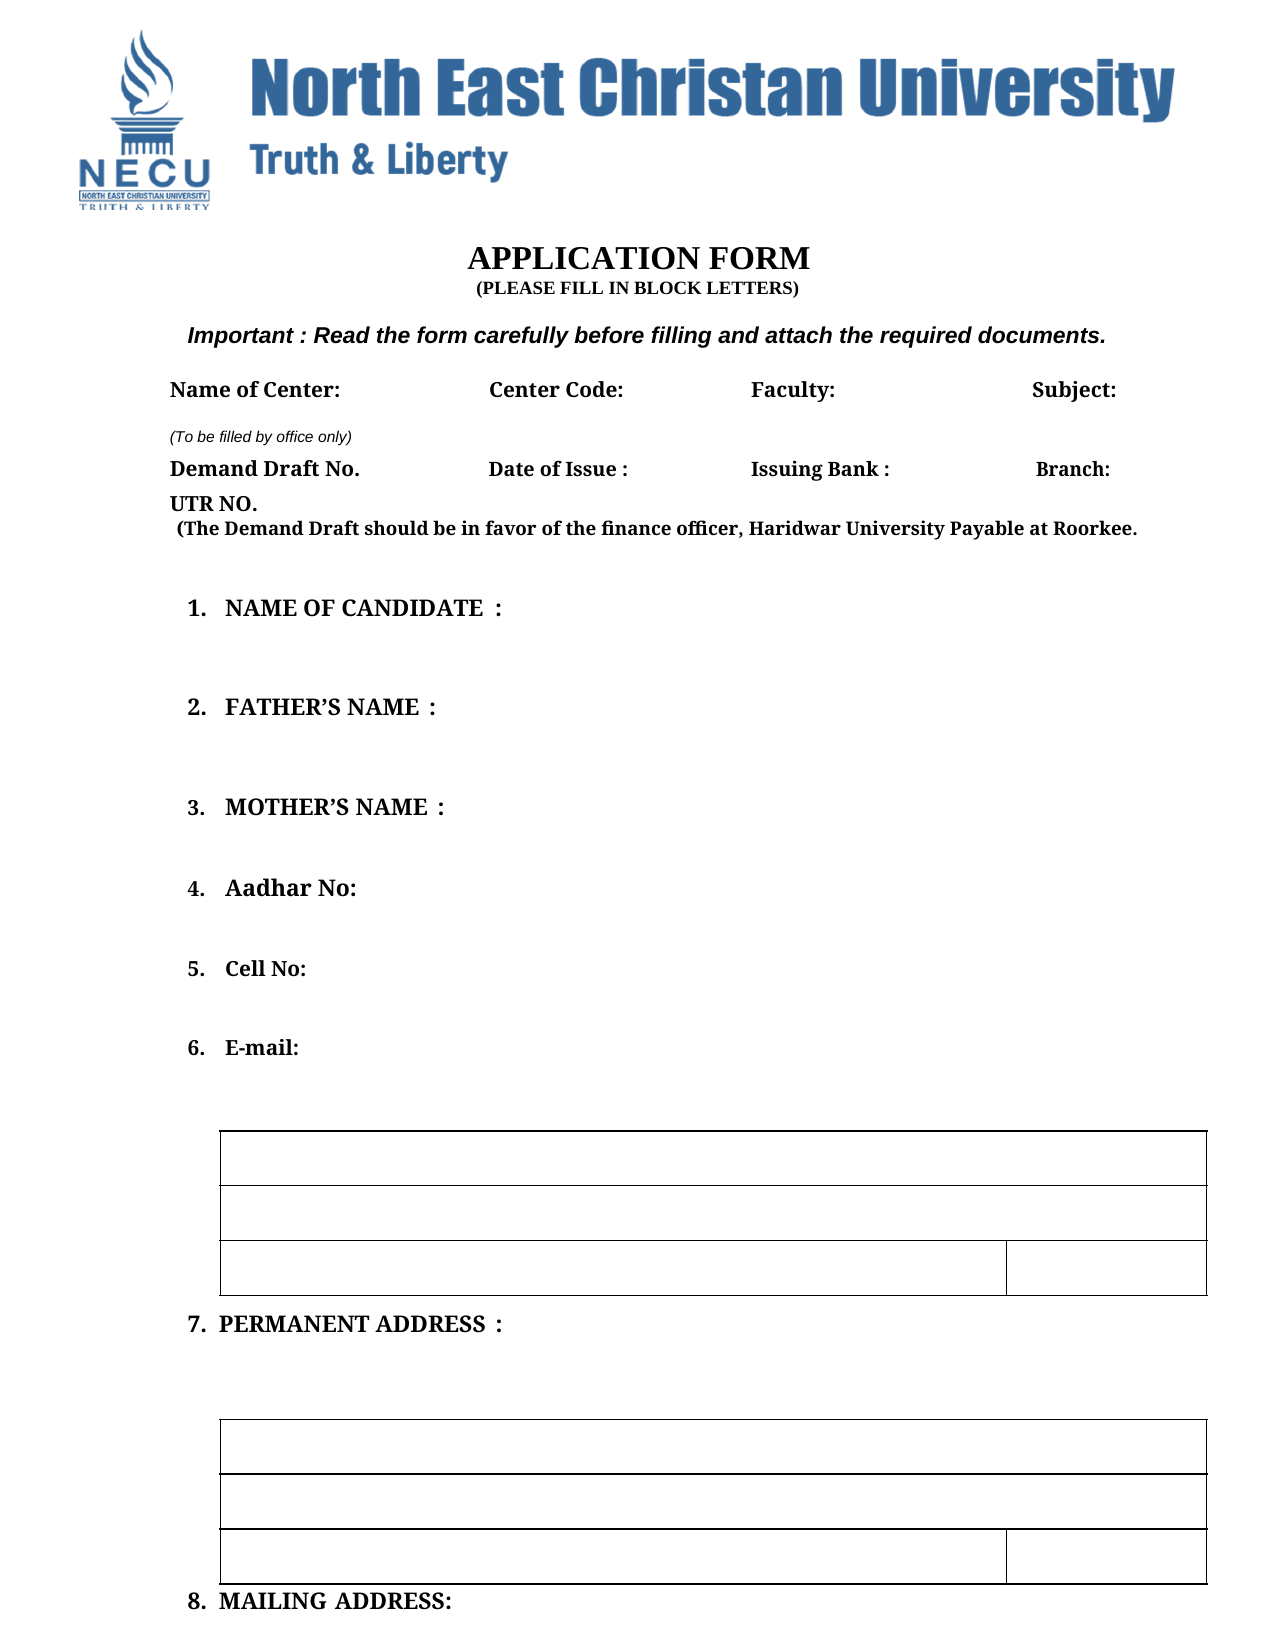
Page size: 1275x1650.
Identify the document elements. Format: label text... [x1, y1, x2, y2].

list PERMANENT ADDRESS : [187, 1101, 1256, 1339]
table_header Name of Center: [164, 375, 426, 412]
table_cell Branch: [962, 412, 1121, 516]
table_header Subject: [962, 375, 1121, 412]
picture [79, 29, 1176, 210]
list MAILING ADDRESS: [187, 1388, 1256, 1617]
table_cell Issuing Bank : [693, 412, 962, 516]
list NAME OF CANDIDATE : [187, 592, 1256, 623]
list MOTHER’S NAME : [187, 791, 1256, 822]
text (PLEASE FILL IN BLOCK LETTERS) [415, 277, 860, 298]
table_header Center Code: [426, 375, 693, 412]
text Important : Read the form carefully before filling and attach the required documents. [187, 322, 1256, 349]
list Aadhar No: [187, 872, 1256, 903]
list FATHER’S NAME : [187, 691, 1256, 723]
list E-mail: [187, 1033, 1256, 1061]
subtitle APPLICATION FORM [418, 238, 860, 277]
table_cell Date of Issue : [426, 412, 693, 516]
table_header Faculty: [693, 375, 962, 412]
table_cell (To be filled by office only) Demand Draft No. UTR NO. [164, 412, 426, 516]
text (The Demand Draft should be in favor of the finance officer, Haridwar University Payable at Roorkee. [79, 516, 1256, 541]
list Cell No: [187, 954, 1256, 982]
